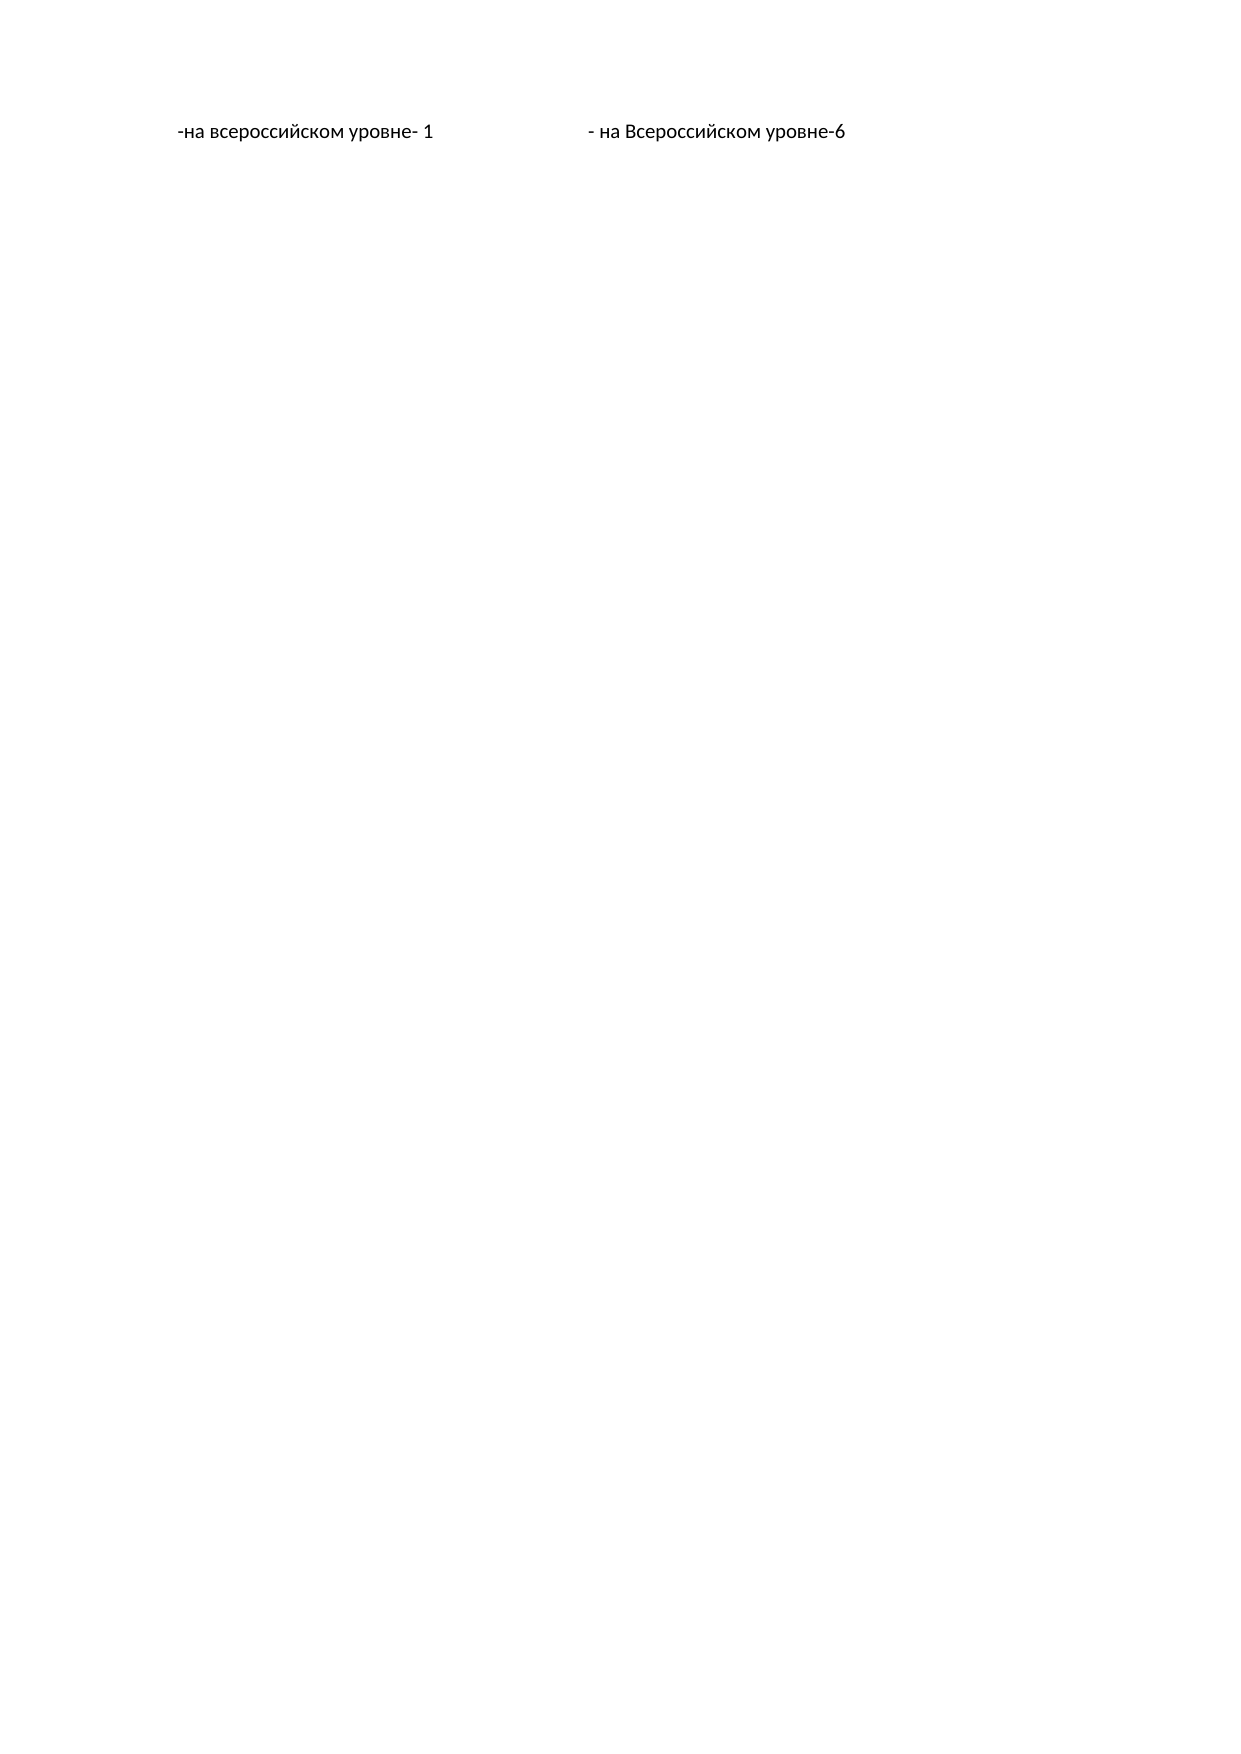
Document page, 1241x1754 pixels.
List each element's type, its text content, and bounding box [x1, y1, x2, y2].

text -на всероссийском уровне- 1 - на Всероссийском уровне-6 [177, 118, 1152, 143]
